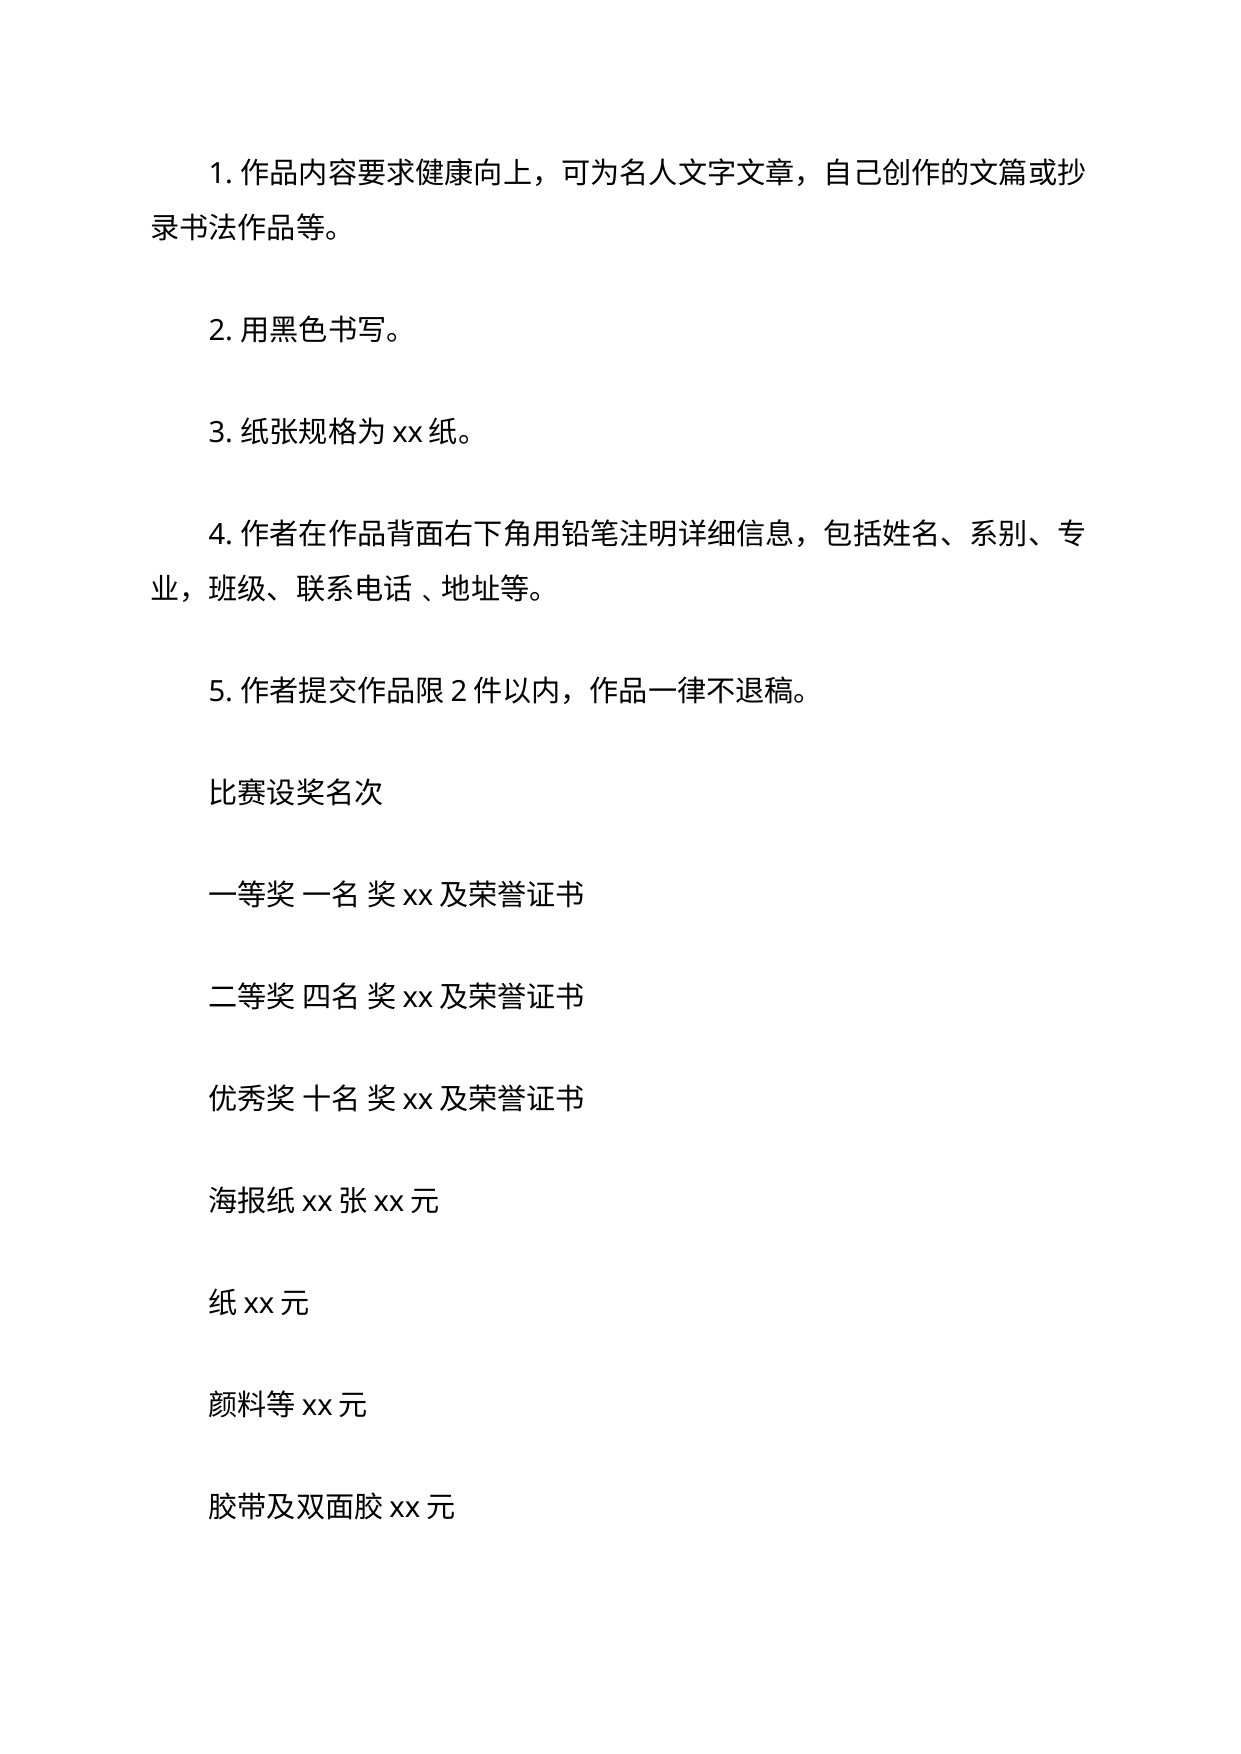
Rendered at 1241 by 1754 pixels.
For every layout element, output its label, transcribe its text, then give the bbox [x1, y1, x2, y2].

text 纸xx元 [150, 1279, 1090, 1322]
text 1. 作品内容要求健康向上，可为名人文字文章，自己创作的文篇或抄录书法作品等。 [150, 150, 1090, 247]
text 3. 纸张规格为xx纸。 [150, 409, 1090, 451]
text 比赛设奖名次 [150, 769, 1090, 812]
text 一等奖 一名 奖xx及荣誉证书 [150, 871, 1090, 914]
text 2. 用黑色书写。 [150, 307, 1090, 349]
text 优秀奖 十名 奖xx及荣誉证书 [150, 1075, 1090, 1118]
text 二等奖 四名 奖xx及荣誉证书 [150, 973, 1090, 1016]
text 颜料等xx元 [150, 1381, 1090, 1423]
text 胶带及双面胶xx元 [150, 1483, 1090, 1526]
text 4. 作者在作品背面右下角用铅笔注明详细信息，包括姓名、系别、专业，班级、联系电话﹑地址等。 [150, 511, 1090, 608]
text 5. 作者提交作品限2件以内，作品一律不退稿。 [150, 667, 1090, 710]
text 海报纸xx张xx元 [150, 1177, 1090, 1219]
